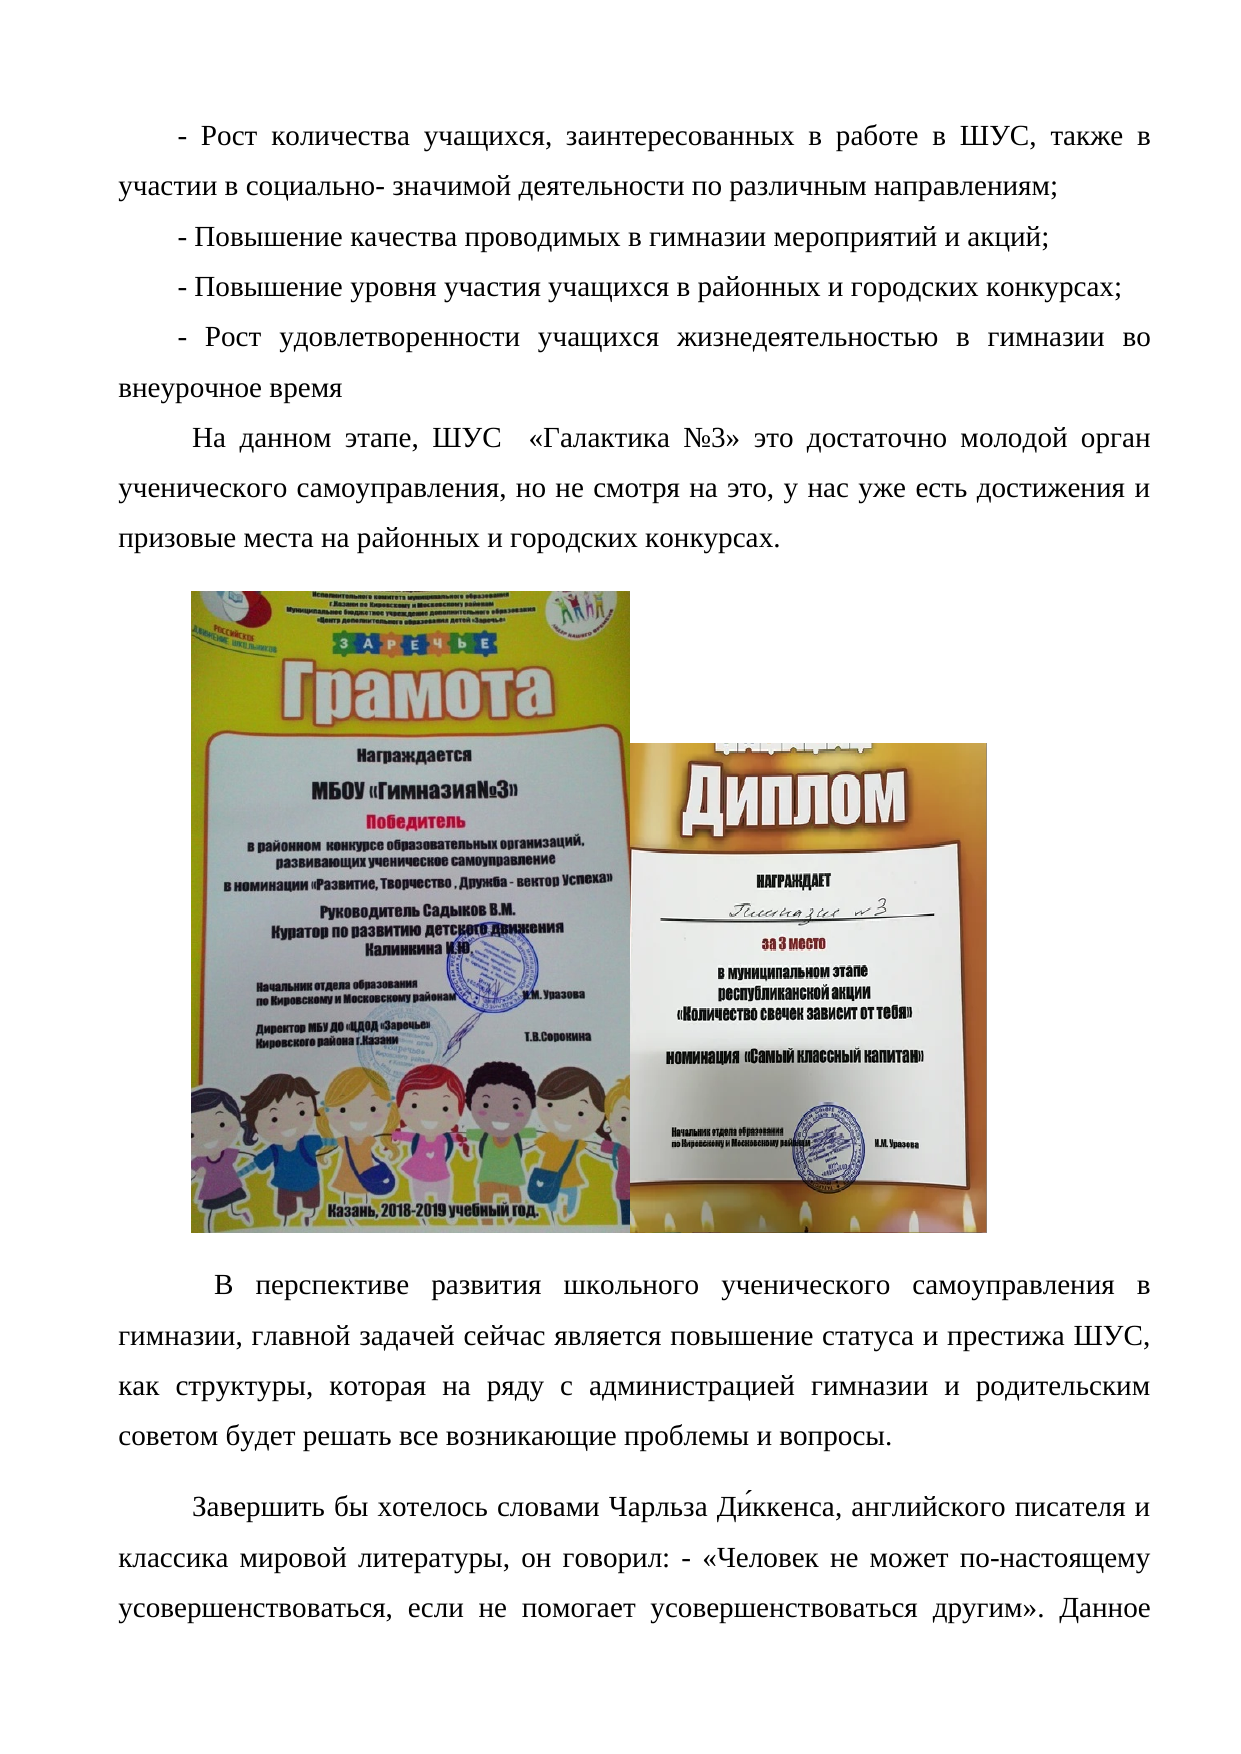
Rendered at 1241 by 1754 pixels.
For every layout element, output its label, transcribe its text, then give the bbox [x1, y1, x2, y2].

picture [191, 591, 987, 1233]
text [118, 1489, 1152, 1623]
text - Рост количества учащихся, заинтересованных в работе в ШУС, также в участии в социально- значимой деятельности по различным направлениям; [118, 118, 1152, 202]
text - Рост удовлетворенности учащихся жизнедеятельностью в гимназии во внеурочное время [118, 319, 1152, 403]
text На данном этапе, ШУС «Галактика №3» это достаточно молодой орган ученического самоуправления, но не смотря на это, у нас уже есть достижения и призовые места на районных и городских конкурсах. [118, 420, 1152, 554]
text - Повышение качества проводимых в гимназии мероприятий и акций; [118, 219, 1152, 252]
text - Повышение уровня участия учащихся в районных и городских конкурсах; [118, 269, 1152, 303]
text В перспективе развития школьного ученического самоуправления в гимназии, главной задачей сейчас является повышение статуса и престижа ШУС, как структуры, которая на ряду с администрацией гимназии и родительским советом будет решать все возникающие проблемы и вопросы. [118, 1267, 1152, 1452]
